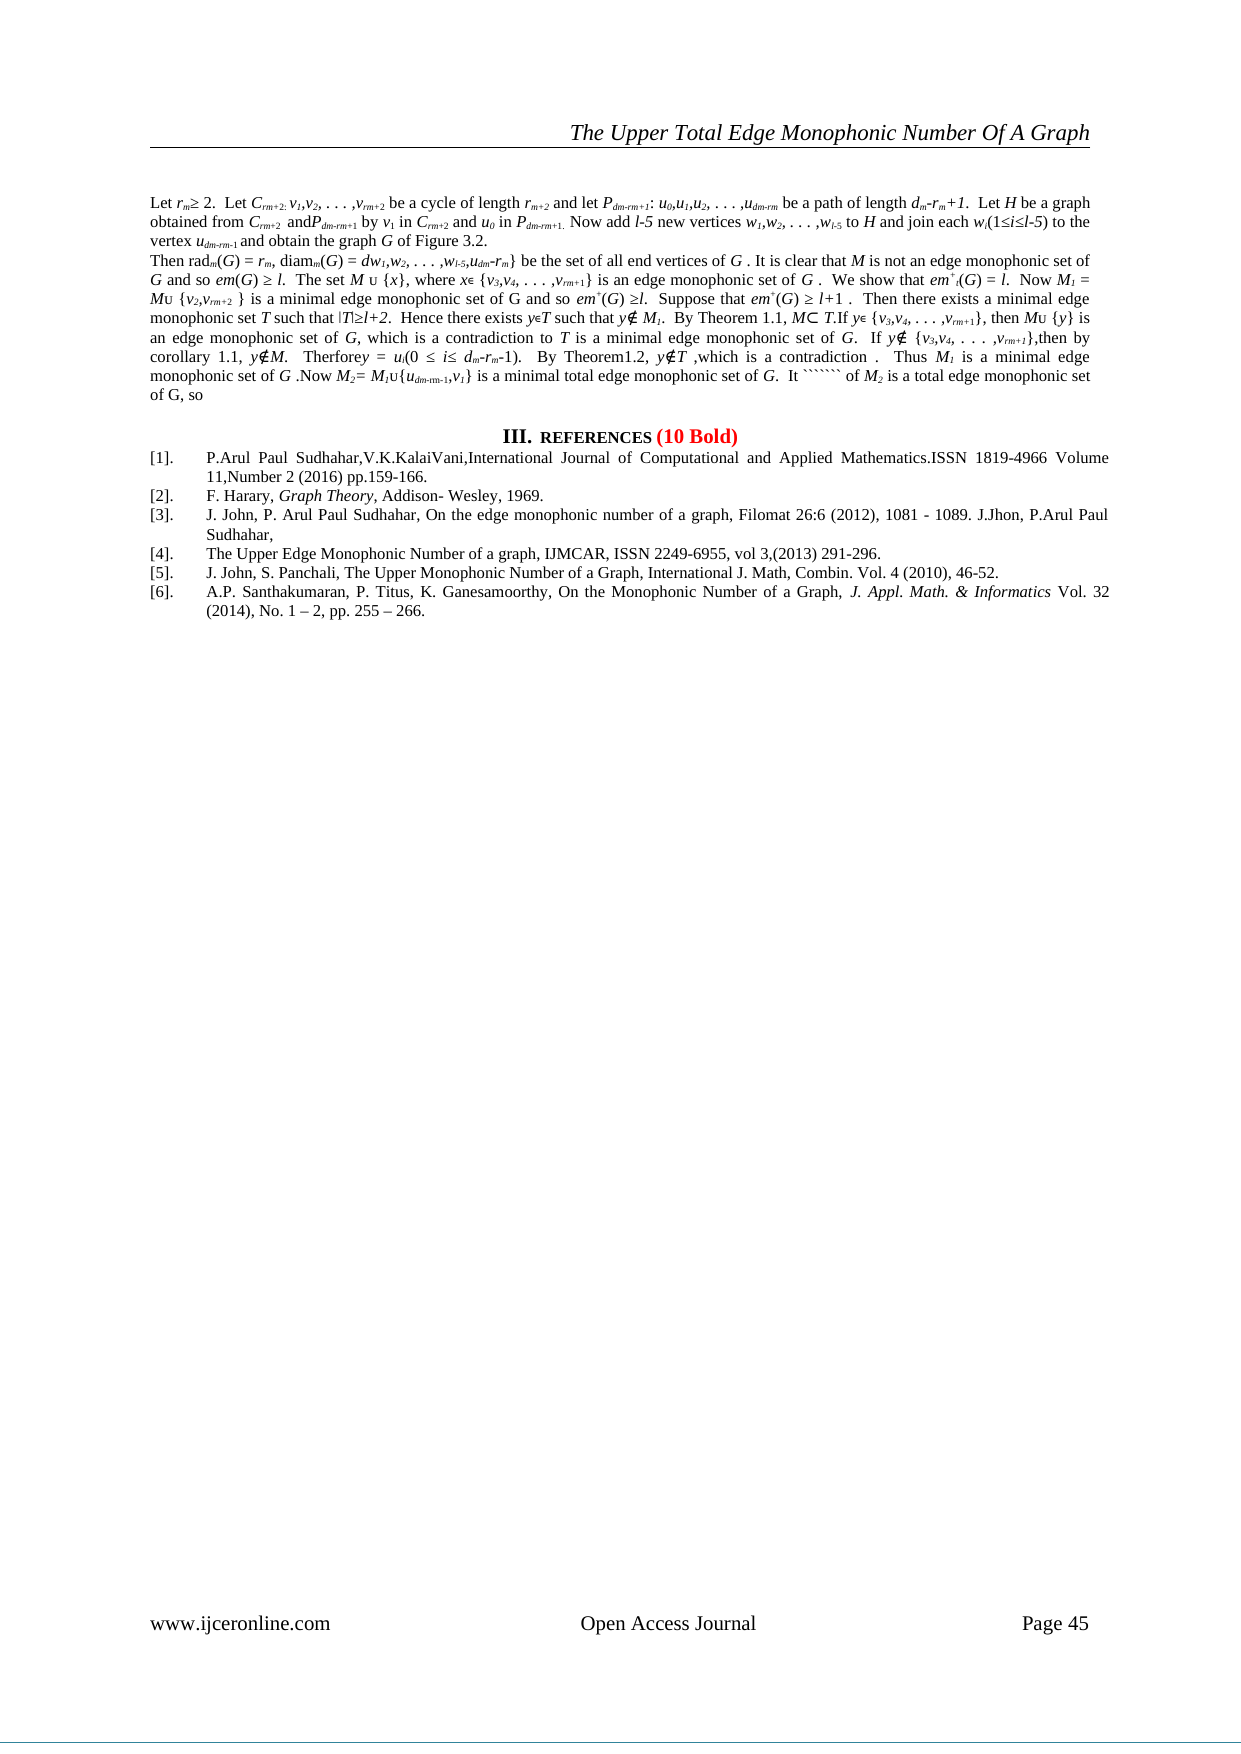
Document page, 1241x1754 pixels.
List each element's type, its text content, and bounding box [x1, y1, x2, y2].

list J. John, S. Panchali, The Upper Monophonic Number of a Graph, International J. Math, Combin. Vol. 4 (2010), 46-52. [150, 563, 1110, 582]
text Then radm(G) = rm, diamm(G) = dw1,w2, . . . ,wl-5,udm-rm} be the set of all end vertices of G . It is clear that M is not an edge monophonic set of G and so em(G) ≥ l. The set M ᴜ {x}, where x∊ {v3,v4, . . . ,vrm+1} is an edge monophonic set of G . We show that em+t(G) = l. Now M1 = Mᴜ {v2,vrm+2 } is a minimal edge monophonic set of G and so em+(G) ≥l. Suppose that em+(G) ≥ l+1 . Then there exists a minimal edge monophonic set T such that ǀTǀ≥l+2. Hence there exists y∊T such that y∉ M1. By Theorem 1.1, M⊂ T.If y∊ {v3,v4, . . . ,vrm+1}, then Mᴜ {y} is an edge monophonic set of G, which is a contradiction to T is a minimal edge monophonic set of G. If y∉ {v3,v4, . . . ,vrm+1},then by corollary 1.1, y∉M. Therforey = ui(0 ≤ i≤ dm-rm-1). By Theorem1.2, y∉T ,which is a contradiction . Thus M1 is a minimal edge monophonic set of G .Now M2= M1ᴜ{udm-rm-1,v1} is a minimal total edge monophonic set of G. It ``````` of M2 is a total edge monophonic set of G, so [150, 250, 1090, 404]
list The Upper Edge Monophonic Number of a graph, IJMCAR, ISSN 2249-6955, vol 3,(2013) 291-296. [150, 543, 1110, 563]
list F. Harary, Graph Theory, Addison- Wesley, 1969. [150, 486, 1110, 505]
list A.P. Santhakumaran, P. Titus, K. Ganesamoorthy, On the Monophonic Number of a Graph, J. Appl. Math. & Informatics Vol. 32 (2014), No. 1 – 2, pp. 255 – 266. [150, 582, 1110, 620]
list J. John, P. Arul Paul Sudhahar, On the edge monophonic number of a graph, Filomat 26:6 (2012), 1081 - 1089. J.Jhon, P.Arul Paul Sudhahar, [150, 505, 1110, 543]
list REFERENCES (10 Bold) [150, 423, 1090, 448]
text Let rm≥ 2. Let Crm+2: v1,v2, . . . ,vrm+2 be a cycle of length rm+2 and let Pdm-rm+1: u0,u1,u2, . . . ,udm-rm be a path of length dm-rm+1. Let H be a graph obtained from Crm+2 andPdm-rm+1 by v1 in Crm+2 and u0 in Pdm-rm+1. Now add l-5 new vertices w1,w2, . . . ,wl-5 to H and join each wi(1≤i≤l-5) to the vertex udm-rm-1 and obtain the graph G of Figure 3.2. [150, 193, 1090, 250]
